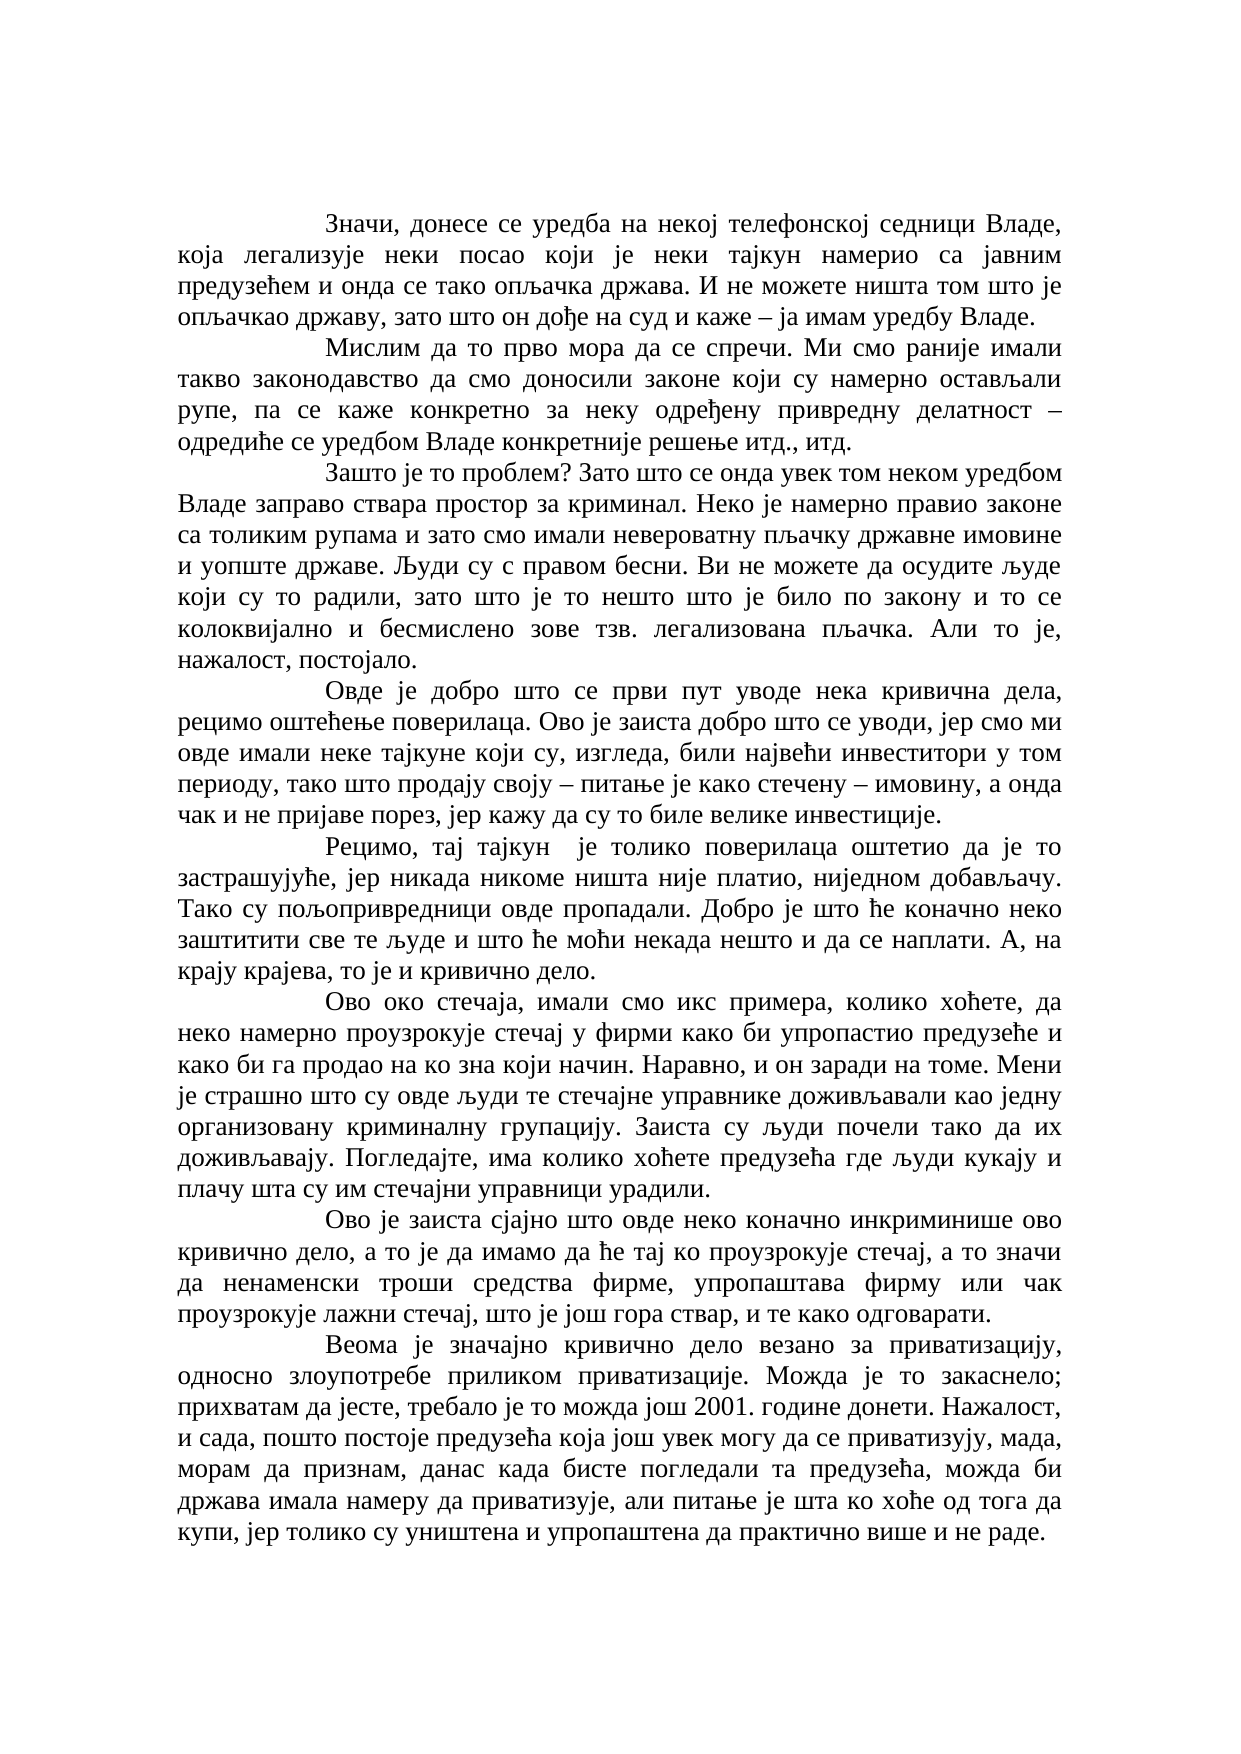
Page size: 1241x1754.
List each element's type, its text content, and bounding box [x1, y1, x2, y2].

text Зашто је то проблем? Зато што се онда увек том неком уредбом Владе заправо ствара простор за криминал. Неко је намерно правио законе са толиким рупама и зато смо имали невероватну пљачку државне имовине и уопште државе. Људи су с правом бесни. Ви не можете да осудите људе који су то радили, зато што је то нешто што је било по закону и то се колоквијално и бесмислено зове тзв. легализована пљачка. Али то је, нажалост, постојало. [177, 456, 1063, 674]
text Веома је значајно кривично дело везано за приватизацију, односно злоупотребе приликом приватизације. Можда је то закаснело; прихватам да јесте, требало је то можда још 2001. године донети. Нажалост, и сада, пошто постоје предузећа која још увек могу да се приватизују, мада, морам да признам, данас када бисте погледали та предузећа, можда би држава имала намеру да приватизује, али питање је шта ко хоће од тога да купи, јер толико су уништена и упропаштена да практично више и не раде. [177, 1328, 1063, 1546]
text Значи, донесе се уредба на некој телефонској седници Владе, која легализује неки посао који је неки тајкун намерио са јавним предузећем и онда се тако опљачка држава. И не можете ништа том што је опљачкао државу, зато што он дође на суд и каже – ја имам уредбу Владе. [177, 207, 1063, 331]
text Ово је заиста сјајно што овде неко коначно инкриминише ово кривично дело, а то је да имамо да ће тај ко проузрокује стечај, а то значи да ненаменски троши средства фирме, упропаштава фирму или чак проузрокује лажни стечај, што је још гора ствар, и те како одговарати. [177, 1203, 1063, 1328]
text Овде је добро што се први пут уводе нека кривична дела, рецимо оштећење поверилаца. Ово је заиста добро што се уводи, јер смо ми овде имали неке тајкуне који су, изгледа, били највећи инвеститори у том периоду, тако што продају своју – питање је како стечену – имовину, а онда чак и не пријаве порез, јер кажу да су то биле велике инвестиције. [177, 674, 1063, 830]
text Мислим да то прво мора да се спречи. Ми смо раније имали такво законодавство да смо доносили законе који су намерно остављали рупе, па се каже конкретно за неку одређену привредну делатност – одредиће се уредбом Владе конкретније решење итд., итд. [177, 331, 1063, 456]
text Рецимо, тај тајкун је толико поверилаца оштетио да је то застрашујуће, јер никада никоме ништа није платио, ниједном добављачу. Тако су пољопривредници овде пропадали. Добро је што ће коначно неко заштитити све те људе и што ће моћи некада нешто и да се наплати. А, на крају крајева, то је и кривично дело. [177, 830, 1063, 985]
text Ово око стечаја, имали смо икс примера, колико хоћете, да неко намерно проузрокује стечај у фирми како би упропастио предузеће и како би га продао на ко зна који начин. Наравно, и он заради на томе. Мени је страшно што су овде људи те стечајне управнике доживљавали као једну организовану криминалну групацију. Заиста су људи почели тако да их доживљавају. Погледајте, има колико хоћете предузећа где људи кукају и плачу шта су им стечајни управници урадили. [177, 985, 1063, 1203]
